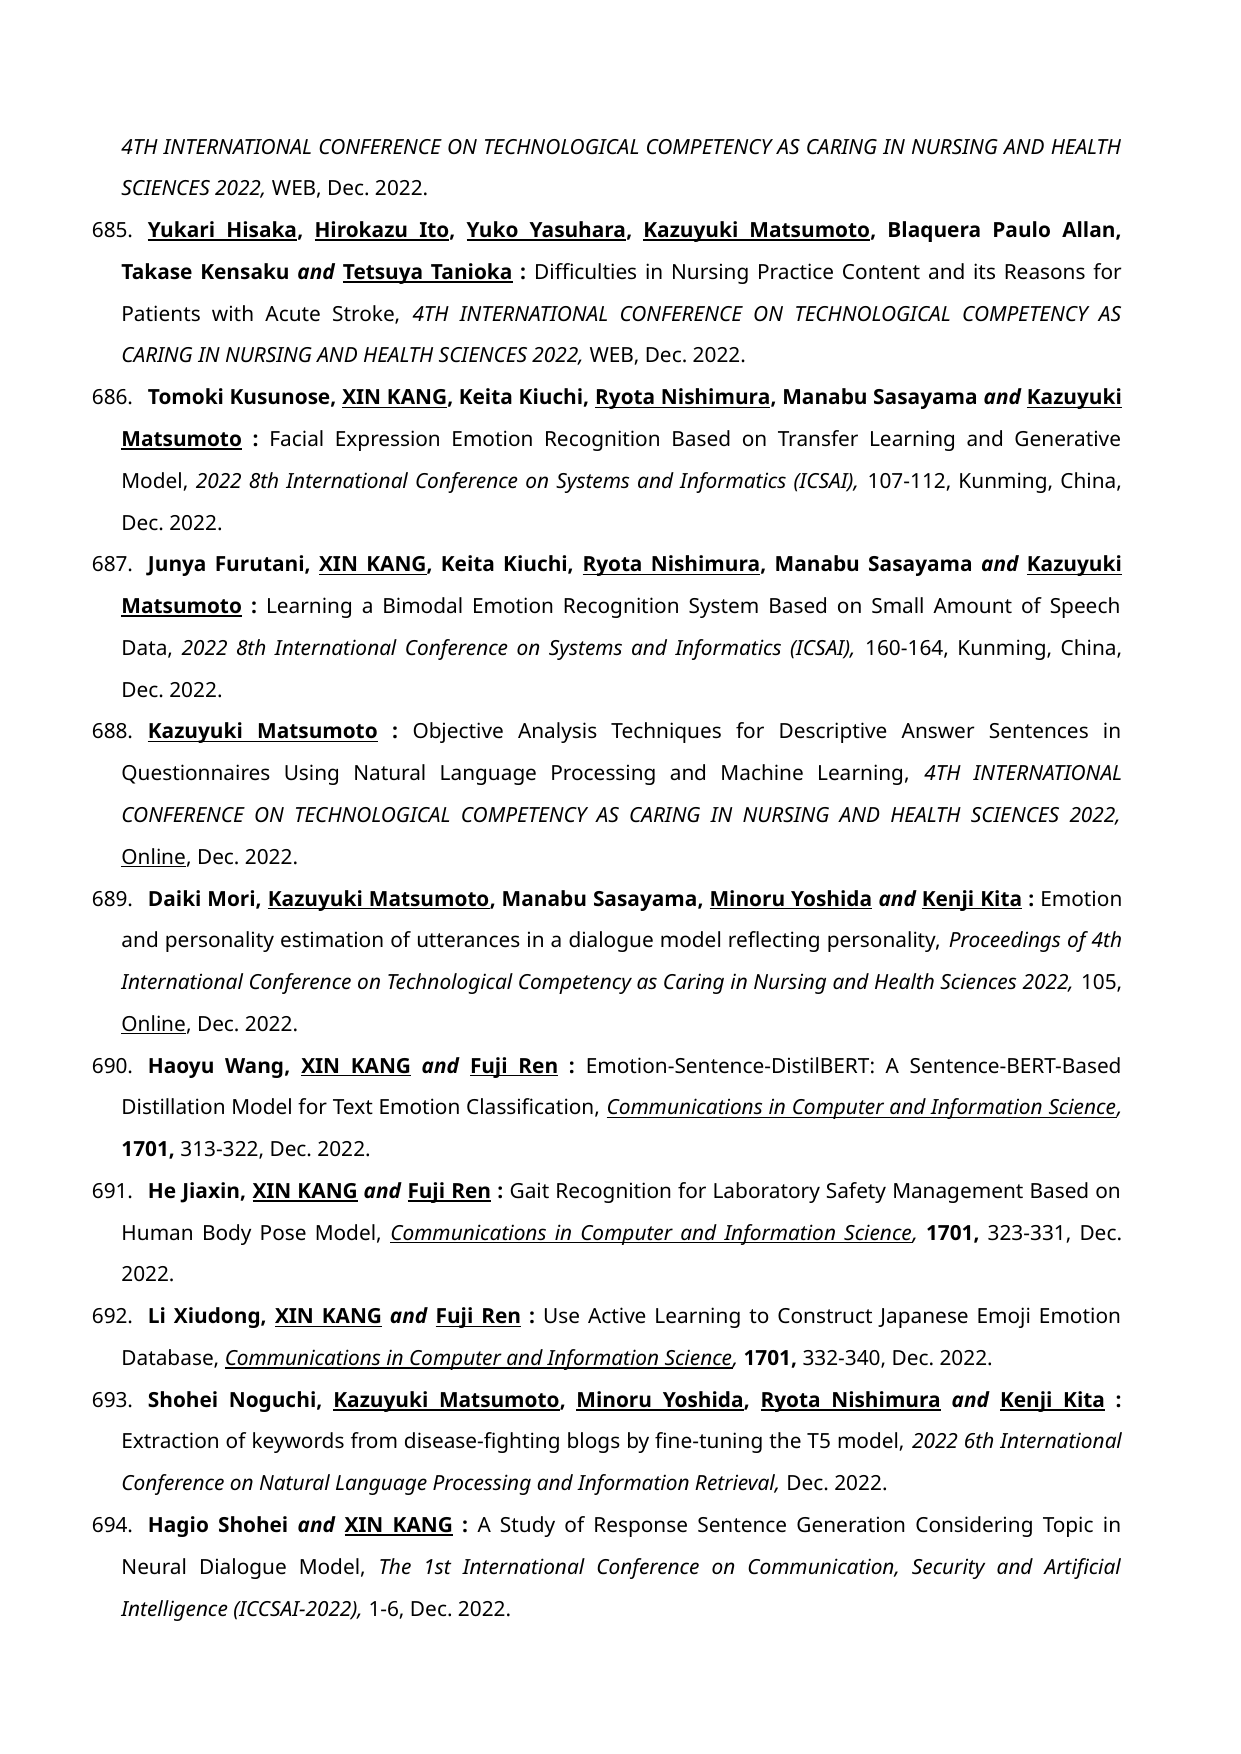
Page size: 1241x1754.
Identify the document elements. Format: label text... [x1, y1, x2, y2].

list He Jiaxin, XIN KANG and Fuji Ren : Gait Recognition for Laboratory Safety Management Based on Human Body Pose Model, Communications in Computer and Information Science, 1701, 323-331, Dec. 2022. [92, 1169, 1122, 1295]
list Hagio Shohei and XIN KANG : A Study of Response Sentence Generation Considering Topic in Neural Dialogue Model, The 1st International Conference on Communication, Security and Artificial Intelligence (ICCSAI-2022), 1-6, Dec. 2022. [92, 1503, 1122, 1629]
list Shohei Noguchi, Kazuyuki Matsumoto, Minoru Yoshida, Ryota Nishimura and Kenji Kita : Extraction of keywords from disease-fighting blogs by fine-tuning the T5 model, 2022 6th International Conference on Natural Language Processing and Information Retrieval, Dec. 2022. [92, 1378, 1122, 1503]
list Tomoki Kusunose, XIN KANG, Keita Kiuchi, Ryota Nishimura, Manabu Sasayama and Kazuyuki Matsumoto : Facial Expression Emotion Recognition Based on Transfer Learning and Generative Model, 2022 8th International Conference on Systems and Informatics (ICSAI), 107-112, Kunming, China, Dec. 2022. [92, 376, 1122, 543]
list Kazuyuki Matsumoto : Objective Analysis Techniques for Descriptive Answer Sentences in Questionnaires Using Natural Language Processing and Machine Learning, 4TH INTERNATIONAL CONFERENCE ON TECHNOLOGICAL COMPETENCY AS CARING IN NURSING AND HEALTH SCIENCES 2022, Online, Dec. 2022. [92, 710, 1122, 877]
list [92, 125, 1122, 209]
list Yukari Hisaka, Hirokazu Ito, Yuko Yasuhara, Kazuyuki Matsumoto, Blaquera Paulo Allan, Takase Kensaku and Tetsuya Tanioka : Difficulties in Nursing Practice Content and its Reasons for Patients with Acute Stroke, 4TH INTERNATIONAL CONFERENCE ON TECHNOLOGICAL COMPETENCY AS CARING IN NURSING AND HEALTH SCIENCES 2022, WEB, Dec. 2022. [92, 209, 1122, 376]
list Li Xiudong, XIN KANG and Fuji Ren : Use Active Learning to Construct Japanese Emoji Emotion Database, Communications in Computer and Information Science, 1701, 332-340, Dec. 2022. [92, 1295, 1122, 1378]
list Junya Furutani, XIN KANG, Keita Kiuchi, Ryota Nishimura, Manabu Sasayama and Kazuyuki Matsumoto : Learning a Bimodal Emotion Recognition System Based on Small Amount of Speech Data, 2022 8th International Conference on Systems and Informatics (ICSAI), 160-164, Kunming, China, Dec. 2022. [92, 543, 1122, 710]
list Daiki Mori, Kazuyuki Matsumoto, Manabu Sasayama, Minoru Yoshida and Kenji Kita : Emotion and personality estimation of utterances in a dialogue model reflecting personality, Proceedings of 4th International Conference on Technological Competency as Caring in Nursing and Health Sciences 2022, 105, Online, Dec. 2022. [92, 877, 1122, 1044]
list Haoyu Wang, XIN KANG and Fuji Ren : Emotion-Sentence-DistilBERT: A Sentence-BERT-Based Distillation Model for Text Emotion Classification, Communications in Computer and Information Science, 1701, 313-322, Dec. 2022. [92, 1044, 1122, 1169]
